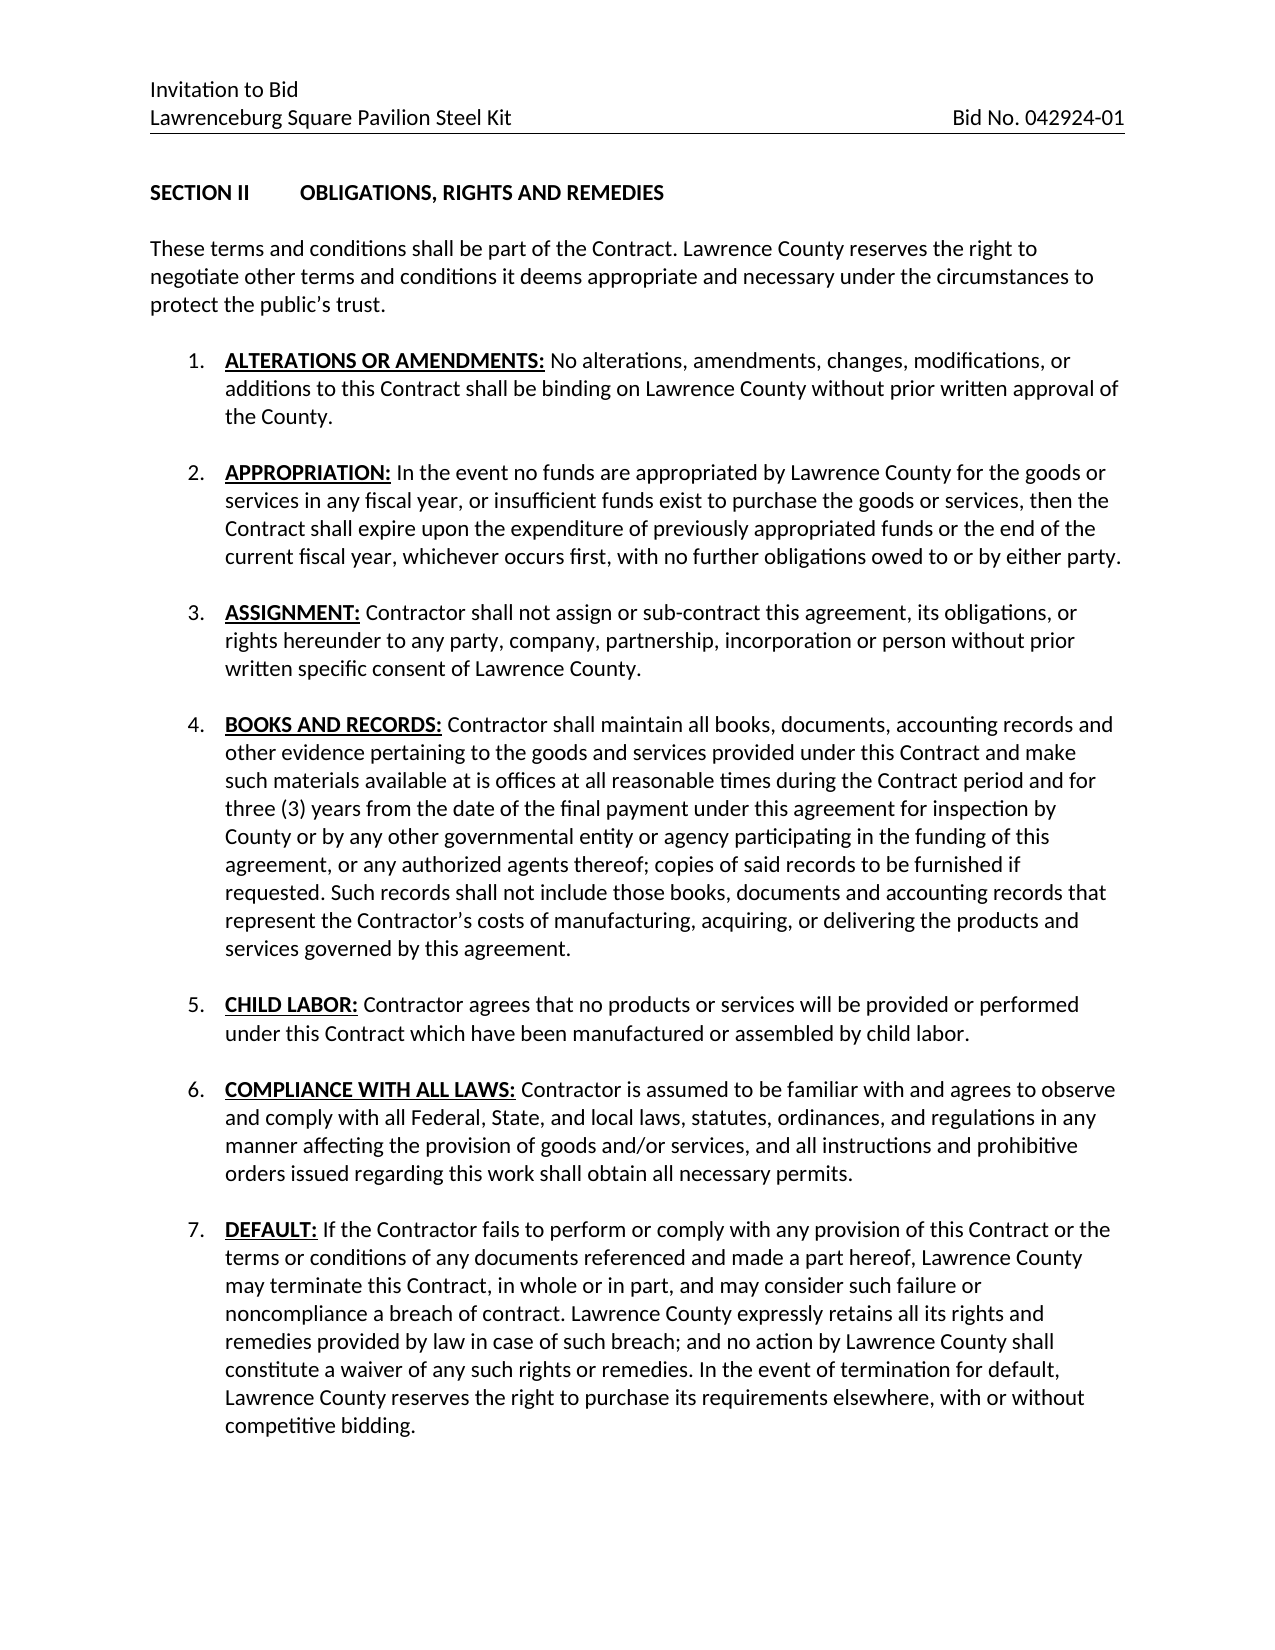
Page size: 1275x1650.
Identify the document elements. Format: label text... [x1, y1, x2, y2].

list BOOKS AND RECORDS: Contractor shall maintain all books, documents, accounting records and other evidence pertaining to the goods and services provided under this Contract and make such materials available at is offices at all reasonable times during the Contract period and for three (3) years from the date of the final payment under this agreement for inspection by County or by any other governmental entity or agency participating in the funding of this agreement, or any authorized agents thereof; copies of said records to be furnished if requested. Such records shall not include those books, documents and accounting records that represent the Contractor’s costs of manufacturing, acquiring, or delivering the products and services governed by this agreement. [187, 710, 1125, 991]
list ALTERATIONS OR AMENDMENTS: No alterations, amendments, changes, modifications, or additions to this Contract shall be binding on Lawrence County without prior written approval of the County. [187, 346, 1125, 458]
list DEFAULT: If the Contractor fails to perform or comply with any provision of this Contract or the terms or conditions of any documents referenced and made a part hereof, Lawrence County may terminate this Contract, in whole or in part, and may consider such failure or noncompliance a breach of contract. Lawrence County expressly retains all its rights and remedies provided by law in case of such breach; and no action by Lawrence County shall constitute a waiver of any such rights or remedies. In the event of termination for default, Lawrence County reserves the right to purchase its requirements elsewhere, with or without competitive bidding. [187, 1215, 1125, 1439]
text SECTION II OBLIGATIONS, RIGHTS AND REMEDIES [150, 178, 1125, 206]
list ASSIGNMENT: Contractor shall not assign or sub-contract this agreement, its obligations, or rights hereunder to any party, company, partnership, incorporation or person without prior written specific consent of Lawrence County. [187, 598, 1125, 710]
list COMPLIANCE WITH ALL LAWS: Contractor is assumed to be familiar with and agrees to observe and comply with all Federal, State, and local laws, statutes, ordinances, and regulations in any manner affecting the provision of goods and/or services, and all instructions and prohibitive orders issued regarding this work shall obtain all necessary permits. [187, 1075, 1125, 1215]
list CHILD LABOR: Contractor agrees that no products or services will be provided or performed under this Contract which have been manufactured or assembled by child labor. [187, 991, 1125, 1075]
list APPROPRIATION: In the event no funds are appropriated by Lawrence County for the goods or services in any fiscal year, or insufficient funds exist to purchase the goods or services, then the Contract shall expire upon the expenditure of previously appropriated funds or the end of the current fiscal year, whichever occurs first, with no further obligations owed to or by either party. [187, 458, 1125, 598]
text These terms and conditions shall be part of the Contract. Lawrence County reserves the right to negotiate other terms and conditions it deems appropriate and necessary under the circumstances to protect the public’s trust. [150, 234, 1125, 318]
